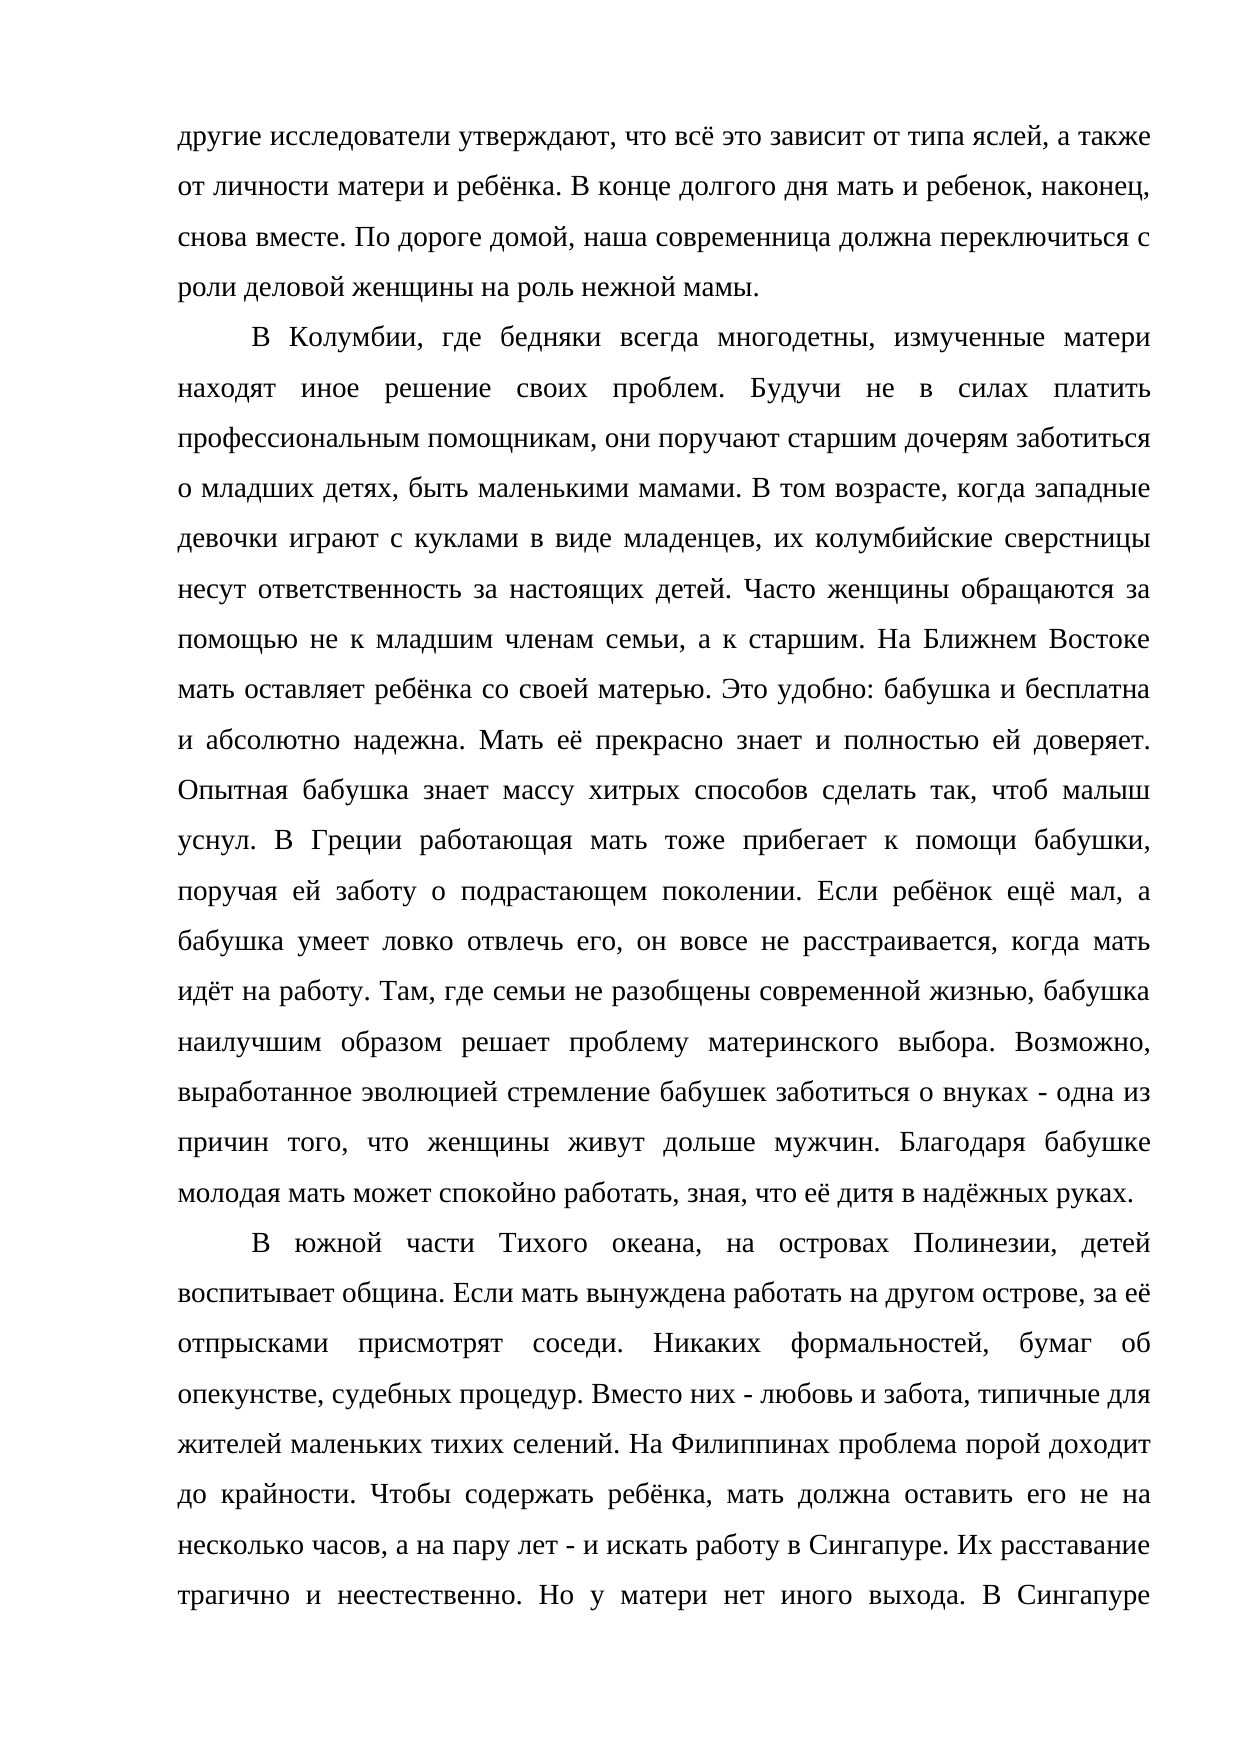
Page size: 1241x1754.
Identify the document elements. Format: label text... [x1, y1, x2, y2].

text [177, 1225, 1152, 1611]
text В Колумбии, где бедняки всегда многодетны, измученные матери находят иное решение своих проблем. Будучи не в силах платить профессиональным помощникам, они поручают старшим дочерям заботиться о младших детях, быть маленькими мамами. В том возрасте, когда западные девочки играют с куклами в виде младенцев, их колумбийские сверстницы несут ответственность за настоящих детей. Часто женщины обращаются за помощью не к младшим членам семьи, а к старшим. На Ближнем Востоке мать оставляет ребёнка со своей матерью. Это удобно: бабушка и бесплатна и абсолютно надежна. Мать её прекрасно знает и полностью ей доверяет. Опытная бабушка знает массу хитрых способов сделать так, чтоб малыш уснул. В Греции работающая мать тоже прибегает к помощи бабушки, поручая ей заботу о подрастающем поколении. Если ребёнок ещё мал, а бабушка умеет ловко отвлечь его, он вовсе не расстраивается, когда мать идёт на работу. Там, где семьи не разобщены современной жизнью, бабушка наилучшим образом решает проблему материнского выбора. Возможно, выработанное эволюцией стремление бабушек заботиться о внуках - одна из причин того, что женщины живут дольше мужчин. Благодаря бабушке молодая мать может спокойно работать, зная, что её дитя в надёжных руках. [177, 319, 1152, 1208]
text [177, 118, 1152, 303]
